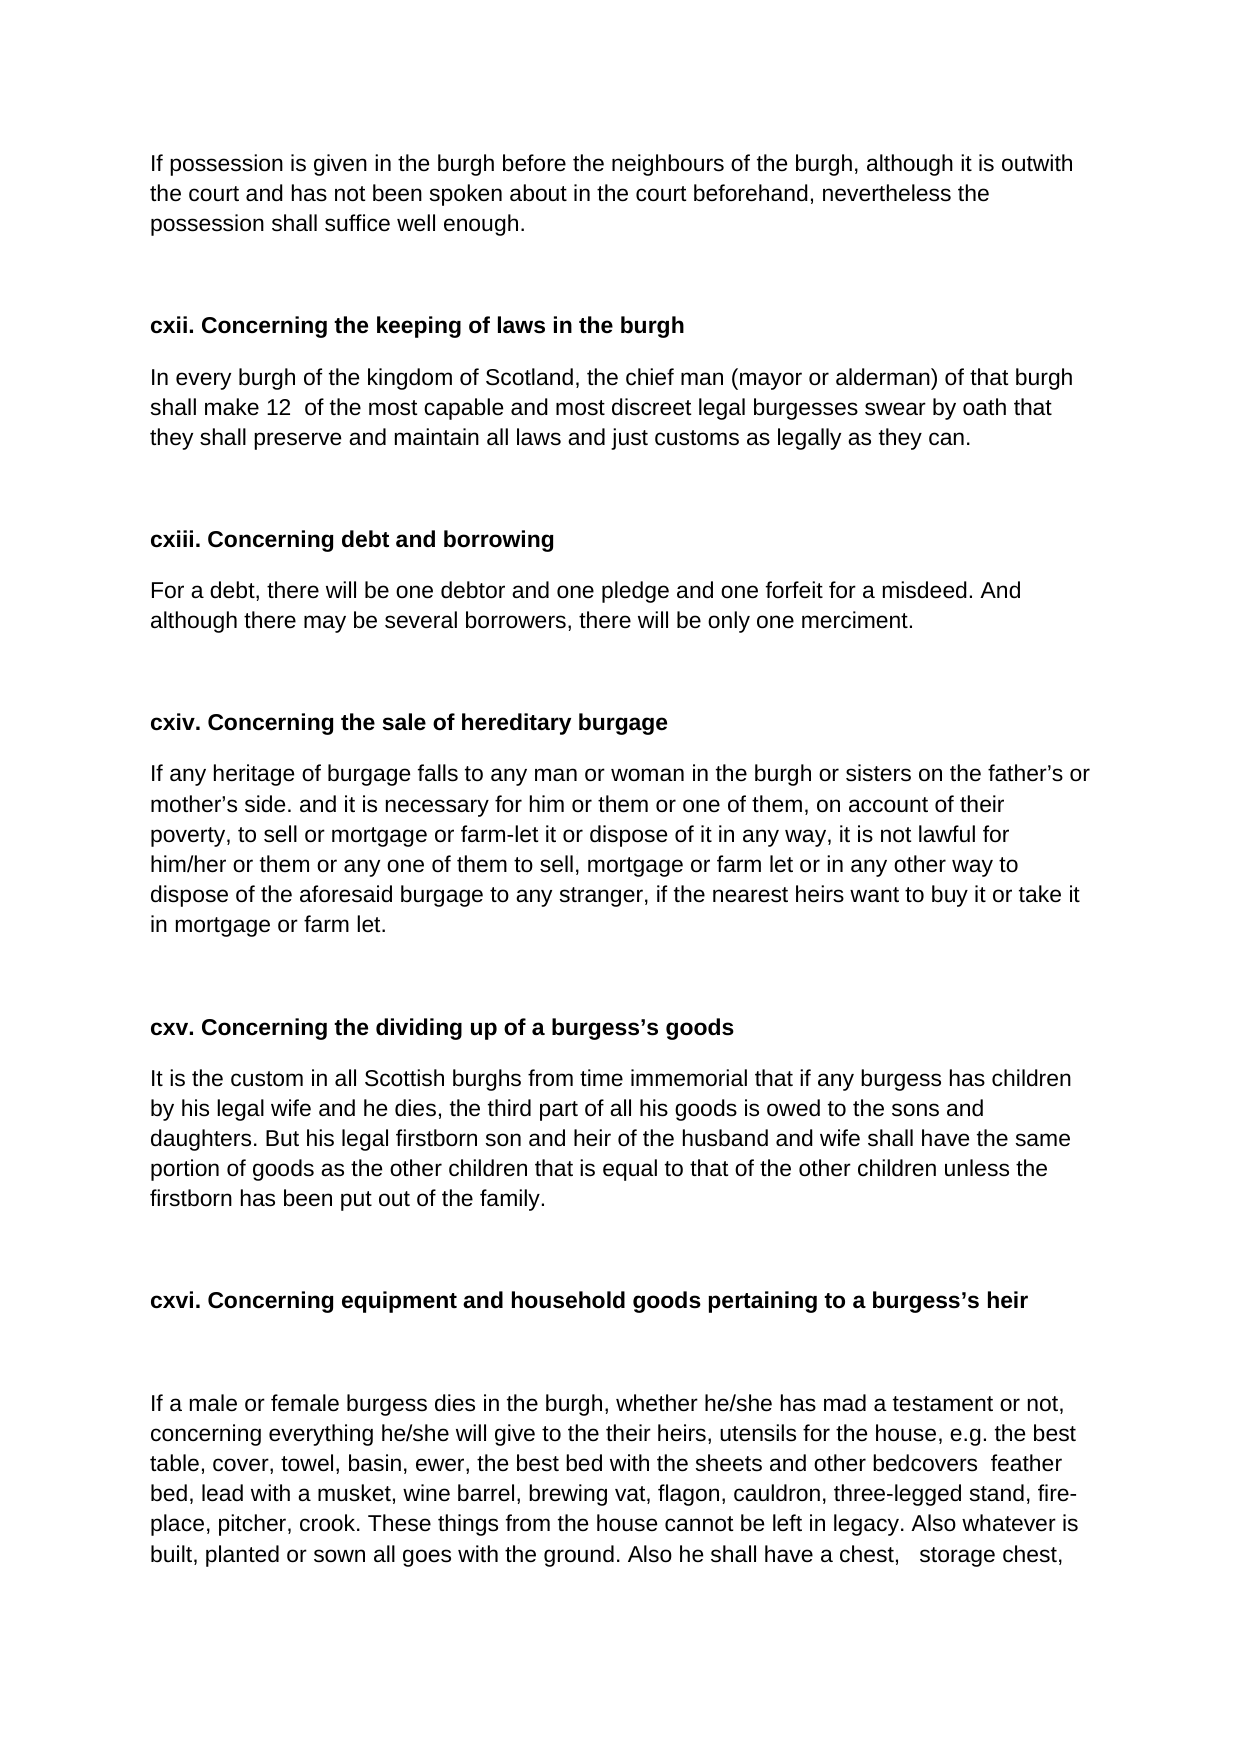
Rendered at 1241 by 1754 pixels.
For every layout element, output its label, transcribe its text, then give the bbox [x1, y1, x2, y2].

text If possession is given in the burgh before the neighbours of the burgh, although it is outwith the court and has not been spoken about in the court beforehand, nevertheless the possession shall suffice well enough. [150, 150, 1090, 237]
text If any heritage of burgage falls to any man or woman in the burgh or sisters on the father’s or mother’s side. and it is necessary for him or them or one of them, on account of their poverty, to sell or mortgage or farm-let it or dispose of it in any way, it is not lawful for him/her or them or any one of them to sell, mortgage or farm let or in any other way to dispose of the aforesaid burgage to any stranger, if the nearest heirs want to buy it or take it in mortgage or farm let. [150, 760, 1090, 938]
text cxiii. Concerning debt and borrowing [150, 526, 1090, 552]
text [150, 1389, 1090, 1567]
text cxvi. Concerning equipment and household goods pertaining to a burgess’s heir [150, 1287, 1090, 1314]
text For a debt, there will be one debtor and one pledge and one forfeit for a misdeed. And although there may be several borrowers, there will be only one merciment. [150, 577, 1090, 634]
text It is the custom in all Scottish burghs from time immemorial that if any burgess has children by his legal wife and he dies, the third part of all his goods is owed to the sons and daughters. But his legal firstborn son and heir of the husband and wife shall have the same portion of goods as the other children that is equal to that of the other children unless the firstborn has been put out of the family. [150, 1064, 1090, 1212]
text In every burgh of the , the chief man (mayor or alderman) of that burgh shall make 12 of the most capable and most discreet legal burgesses swear by oath that they shall preserve and maintain all laws and just customs as legally as they can. [150, 363, 1090, 450]
text cxii. Concerning the keeping of laws in the burgh [150, 312, 1090, 339]
text cxiv. Concerning the sale of hereditary burgage [150, 709, 1090, 736]
text cxv. Concerning the dividing up of a burgess’s goods [150, 1013, 1090, 1040]
